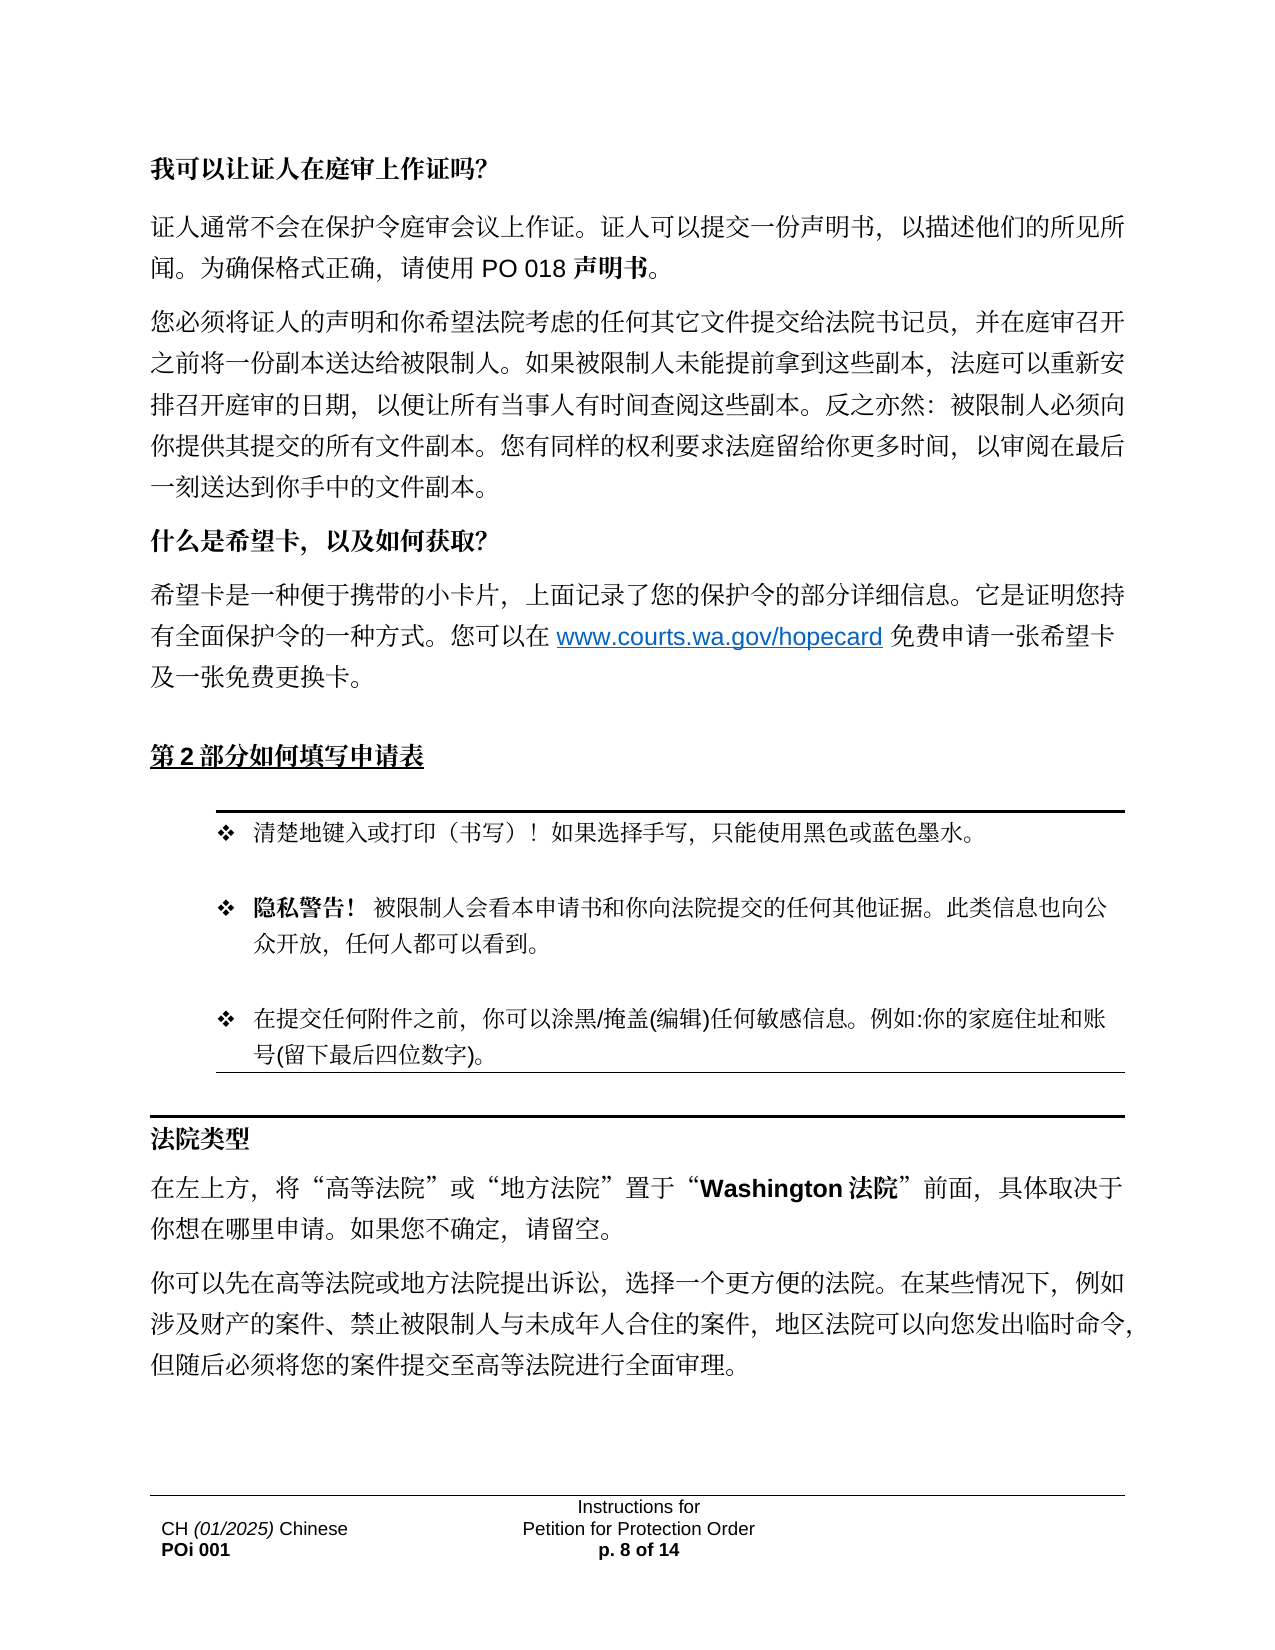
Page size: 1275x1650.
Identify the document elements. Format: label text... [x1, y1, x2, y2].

text 隐私警告！ 被限制人会看本申请书和你向法院提交的任何其他证据。此类信息也向公众开放，任何人都可以看到。 [216, 884, 1125, 959]
text 清楚地键入或打印（书写）！如果选择手写，只能使用黑色或蓝色墨水。 [216, 813, 1125, 848]
subtitle 法院类型 [150, 1118, 1125, 1156]
text 希望卡是一种便于携带的小卡片，上面记录了您的保护令的部分详细信息。它是证明您持有全面保护令的一种方式。您可以在 www.courts.wa.gov/hopecard 免费申请一张希望卡及一张免费更换卡。 [150, 575, 1125, 694]
subtitle 第2部分如何填写申请表 [150, 737, 1125, 773]
text 在左上方，将“高等法院”或“地方法院”置于“Washington法院”前面，具体取决于你想在哪里申请。如果您不确定，请留空。 [150, 1168, 1125, 1246]
text 证人通常不会在保护令庭审会议上作证。证人可以提交一份声明书，以描述他们的所见所闻。为确保格式正确，请使用 PO 018 声明书。 [150, 208, 1125, 285]
text 你可以先在高等法院或地方法院提出诉讼，选择一个更方便的法院。在某些情况下，例如涉及财产的案件、禁止被限制人与未成年人合住的案件，地区法院可以向您发出临时命令，但随后必须将您的案件提交至高等法院进行全面审理。 [150, 1263, 1125, 1382]
subtitle 我可以让证人在庭审上作证吗？ [150, 150, 1125, 186]
text 在提交任何附件之前，你可以涂黑/掩盖(编辑)任何敏感信息。例如:你的家庭住址和账号(留下最后四位数字)。 [216, 995, 1125, 1072]
text 您必须将证人的声明和你希望法院考虑的任何其它文件提交给法院书记员，并在庭审召开之前将一份副本送达给被限制人。如果被限制人未能提前拿到这些副本，法庭可以重新安排召开庭审的日期，以便让所有当事人有时间查阅这些副本。反之亦然：被限制人必须向你提供其提交的所有文件副本。您有同样的权利要求法庭留给你更多时间，以审阅在最后一刻送达到你手中的文件副本。 [150, 303, 1125, 504]
text 什么是希望卡，以及如何获取？ [150, 522, 1125, 558]
